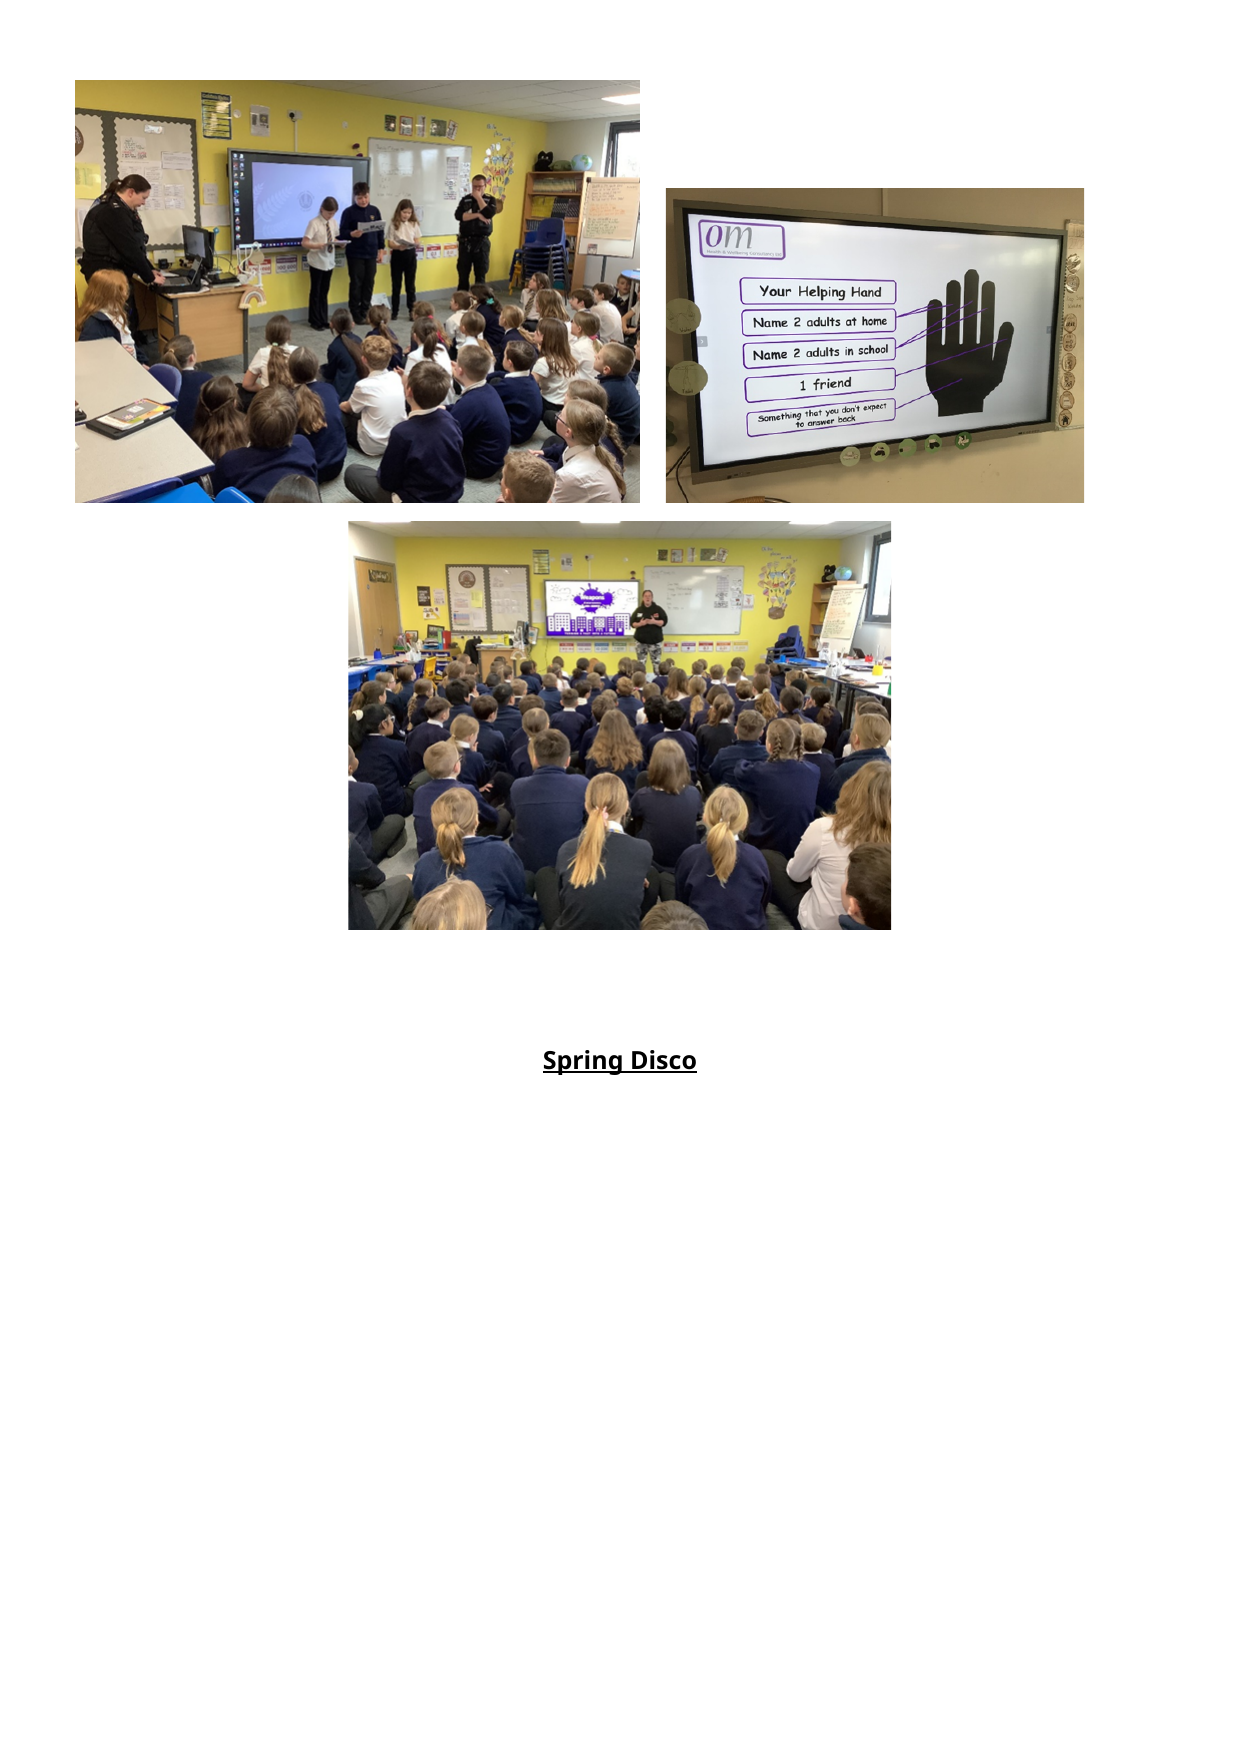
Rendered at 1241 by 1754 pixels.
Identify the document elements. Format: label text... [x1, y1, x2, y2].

picture [348, 521, 892, 930]
picture [75, 80, 640, 503]
picture [665, 188, 1085, 503]
text Spring Disco [75, 1042, 1164, 1077]
